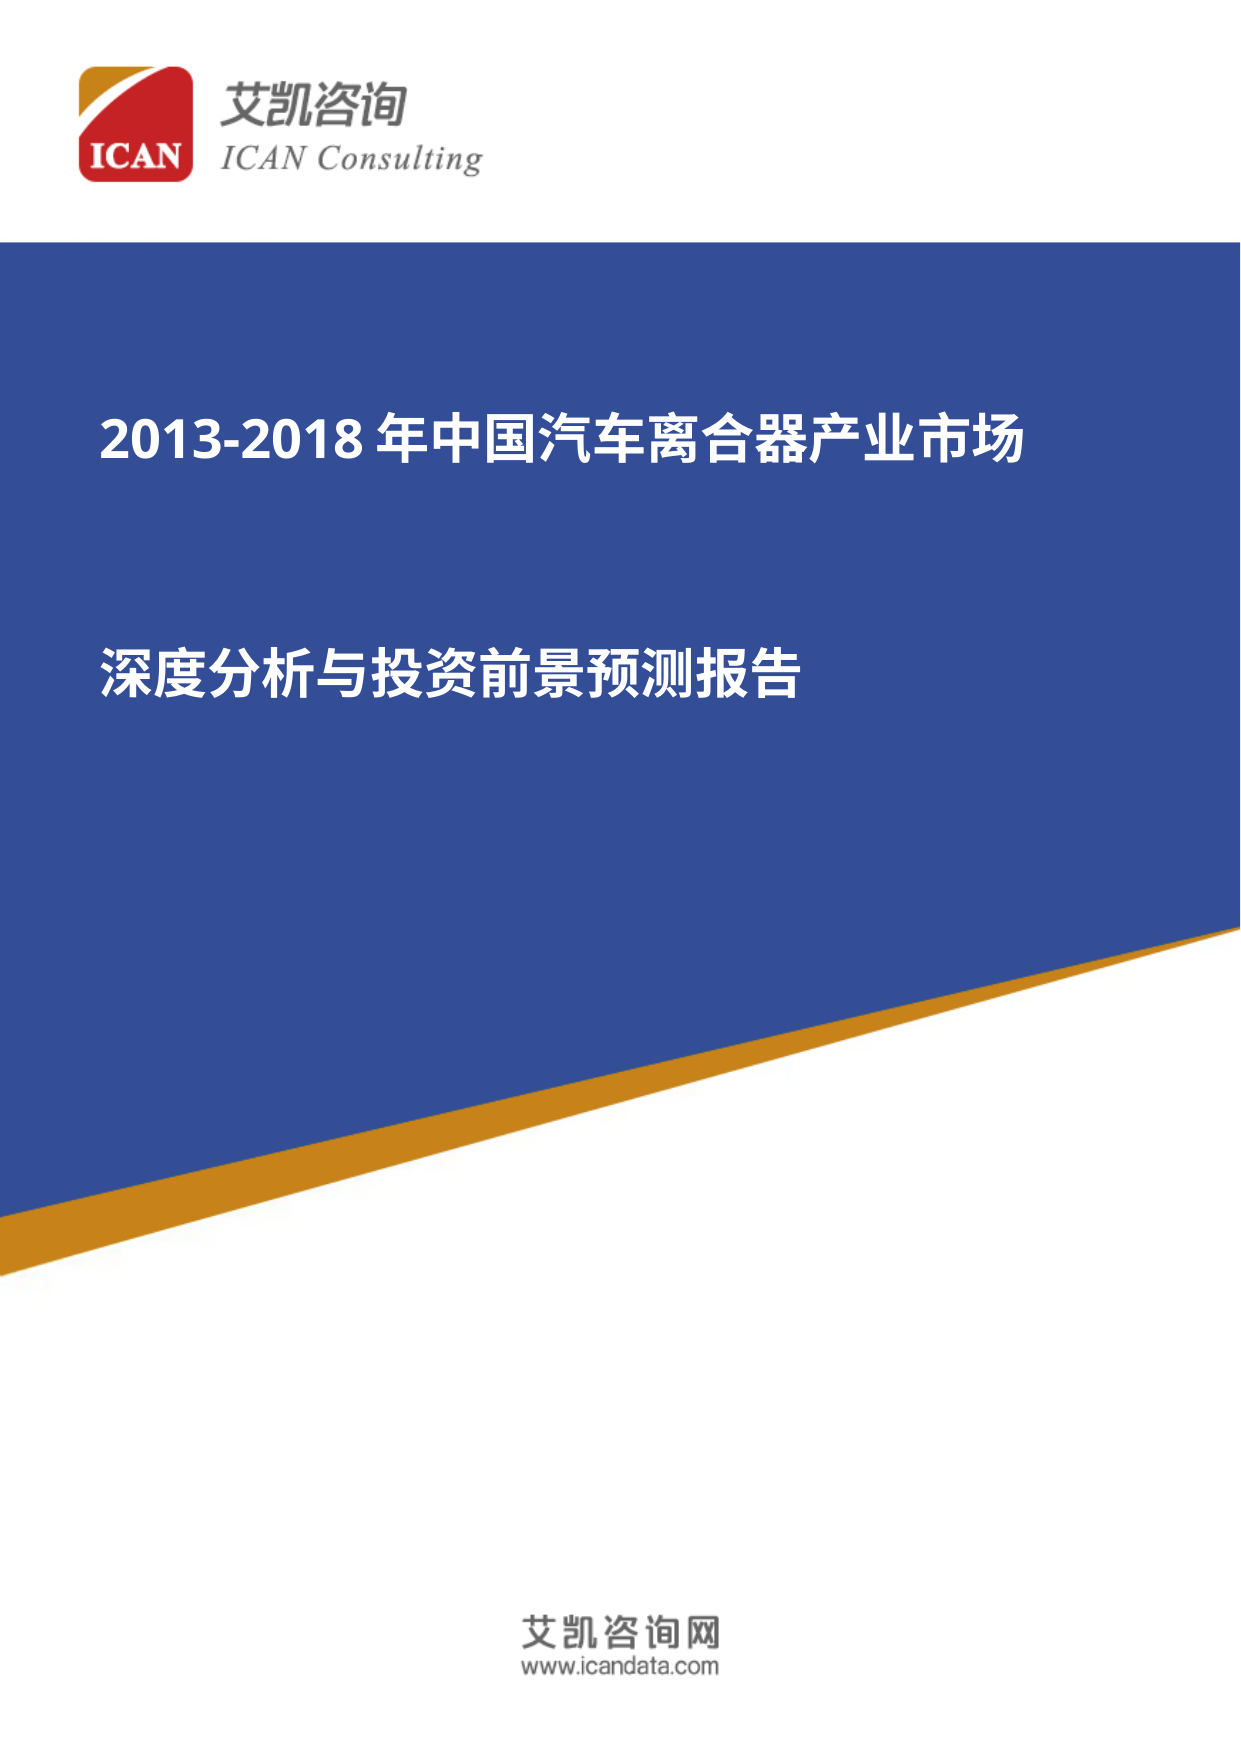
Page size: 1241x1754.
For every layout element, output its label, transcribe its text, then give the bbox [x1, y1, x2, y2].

picture [0, 5, 1241, 1754]
subtitle 2013-2018年中国汽车离合器产业市场深度分析与投资前景预测报告 [99, 386, 1053, 718]
